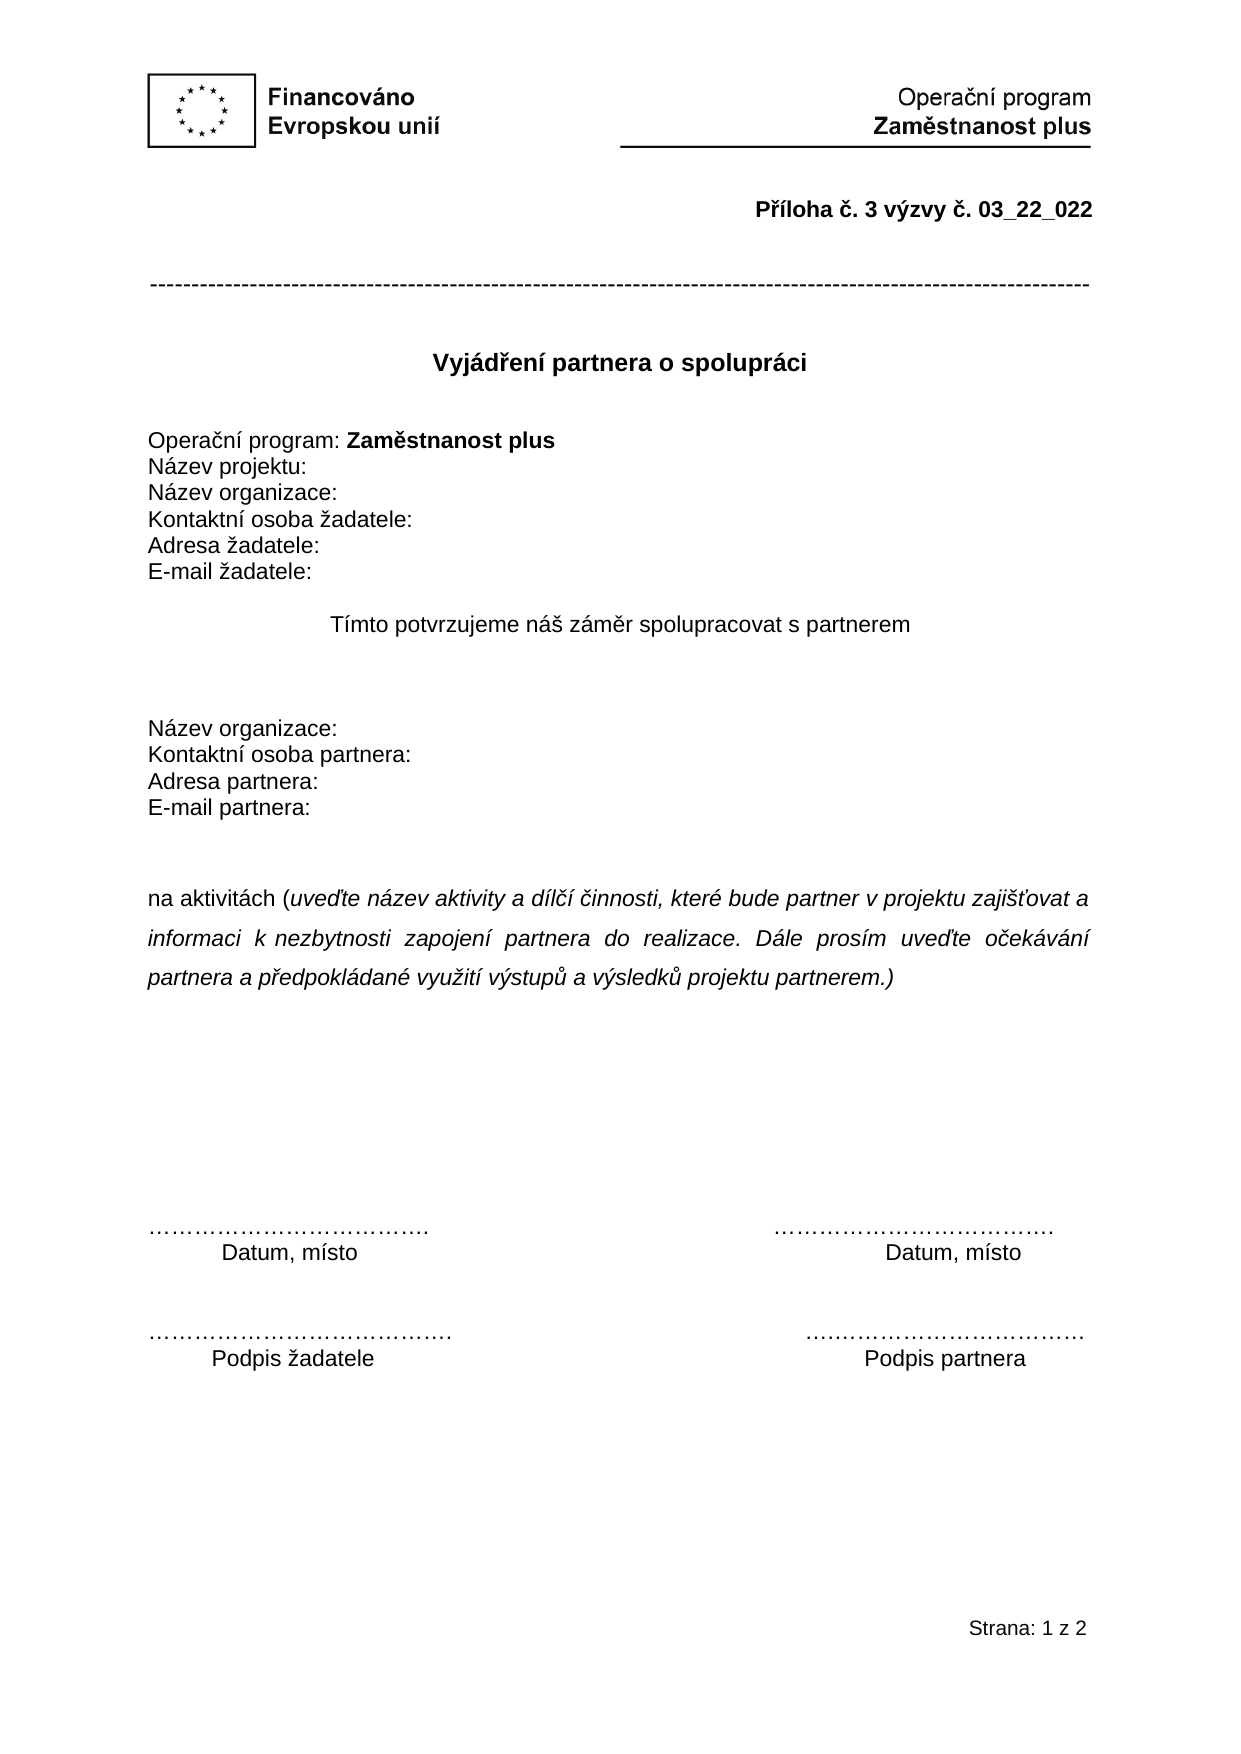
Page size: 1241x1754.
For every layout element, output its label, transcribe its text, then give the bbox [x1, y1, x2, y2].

text Adresa partnera: [148, 768, 1093, 794]
text Datum, místo Datum, místo [148, 1239, 1093, 1266]
text E-mail žadatele: [148, 558, 1093, 585]
text na aktivitách (uveďte název aktivity a dílčí činnosti, které bude partner v projektu zajišťovat a informaci k nezbytnosti zapojení partnera do realizace. Dále prosím uveďte očekávání partnera a předpokládané využití výstupů a výsledků projektu partnerem.) [148, 885, 1093, 990]
text Název organizace: [148, 715, 1093, 741]
text Podpis žadatele Podpis partnera [148, 1345, 1093, 1371]
subtitle ----------------------------------------------------------------------------------------------------------------- [148, 269, 1093, 298]
text ………………………………. ………………………………. [148, 1213, 1093, 1239]
text Operační program: Zaměstnanost plus [148, 427, 1093, 453]
text Adresa žadatele: [148, 532, 1093, 558]
text Název projektu: [148, 453, 1093, 479]
text Tímto potvrzujeme náš záměr spolupracovat s partnerem [148, 611, 1093, 637]
text Název organizace: [148, 479, 1093, 506]
picture [0, 0, 1238, 150]
text E-mail partnera: [148, 794, 1093, 821]
text Kontaktní osoba žadatele: [148, 506, 1093, 532]
text …………………………………. ….…………………………… [148, 1318, 1093, 1345]
text Kontaktní osoba partnera: [148, 741, 1093, 768]
subtitle Vyjádření partnera o spolupráci [148, 348, 1093, 377]
